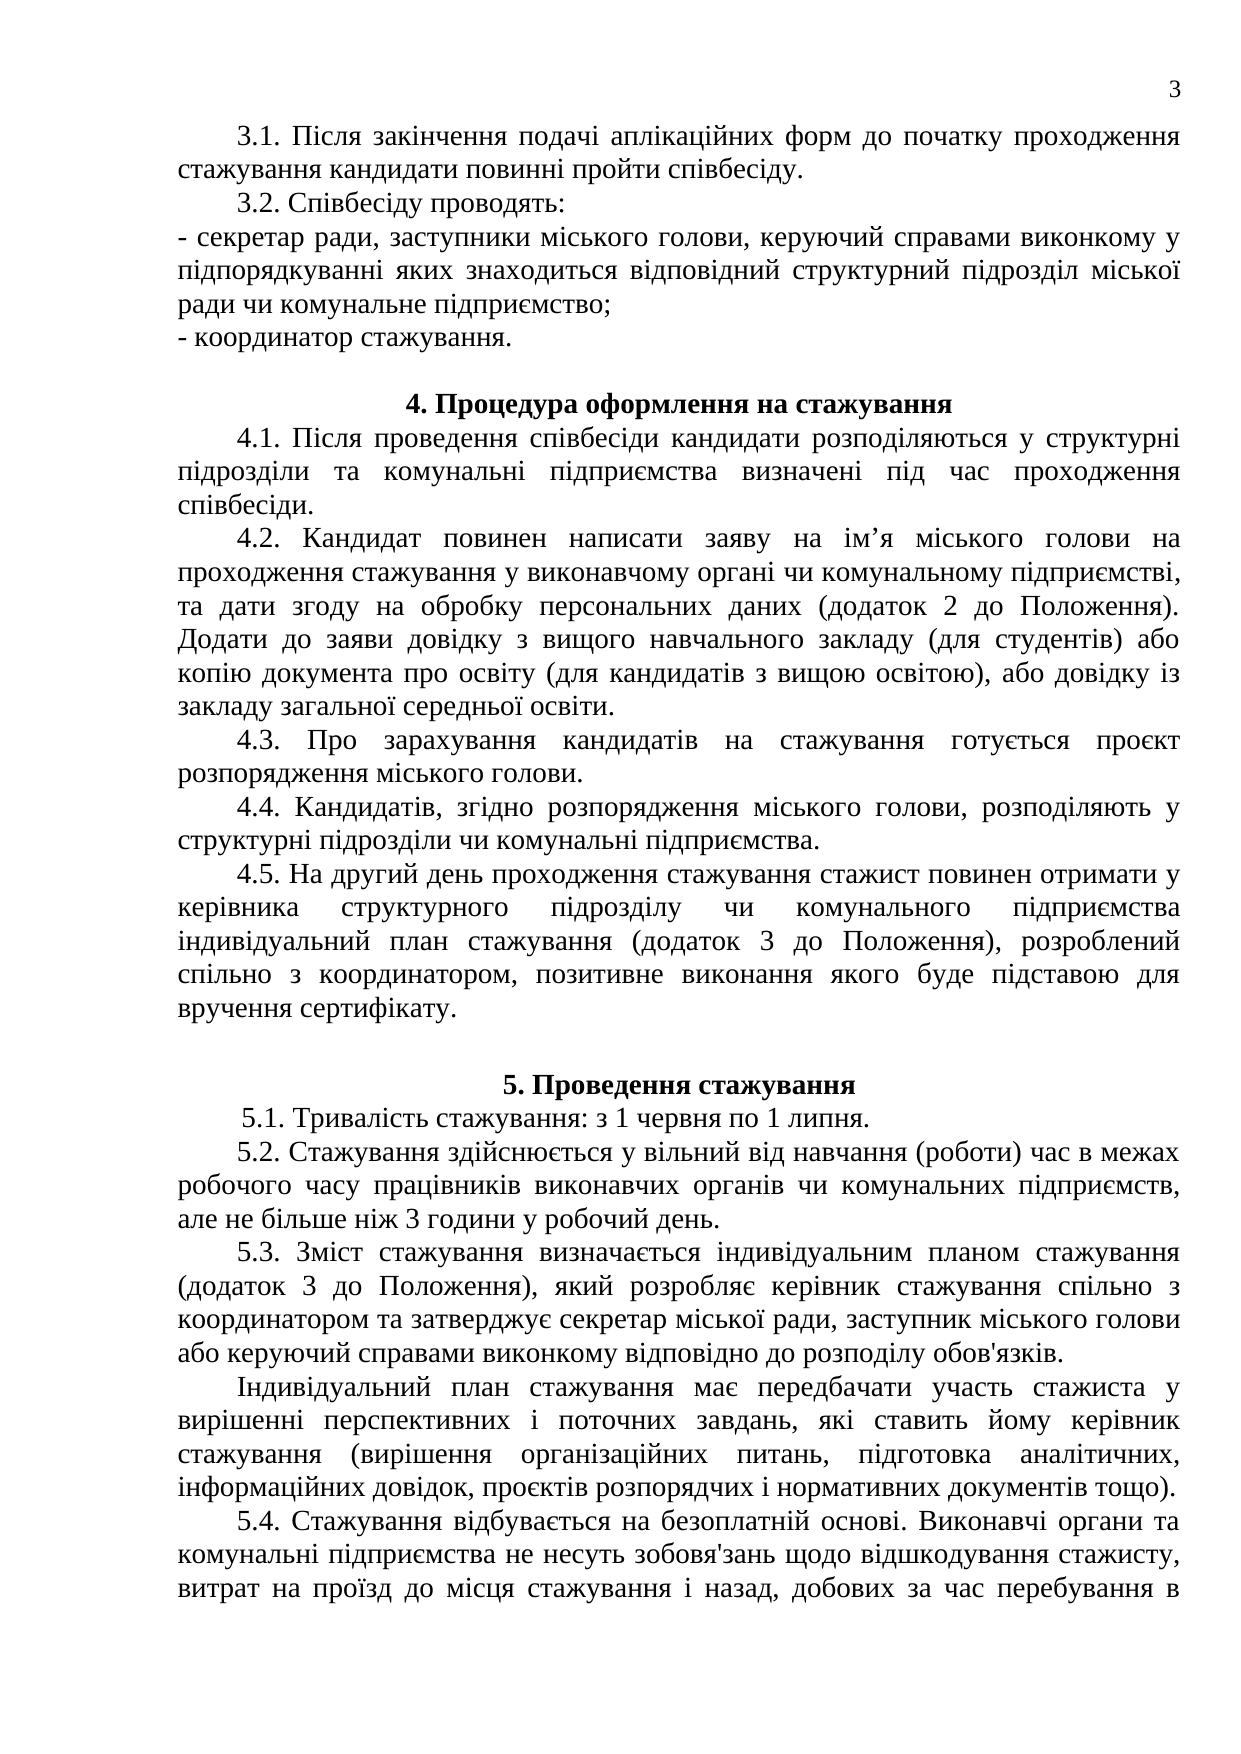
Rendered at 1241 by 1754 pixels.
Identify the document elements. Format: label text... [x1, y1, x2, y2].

text Індивідуальний план стажування має передбачати участь стажиста у вирішенні перспективних і поточних завдань, які ставить йому керівник стажування (вирішення організаційних питань, підготовка аналітичних, інформаційних довідок, проєктів розпорядчих і нормативних документів тощо). [177, 1369, 1181, 1503]
text - секретар ради, заступники міського голови, керуючий справами виконкому у підпорядкуванні яких знаходиться відповідний структурний підрозділ міської ради чи комунальне підприємство; [177, 219, 1181, 319]
text 4.1. Після проведення співбесіди кандидати розподіляються у структурні підрозділи та комунальні підприємства визначені під час проходження співбесіди. [177, 420, 1181, 521]
text 4.5. На другий день проходження стажування стажист повинен отримати у керівника структурного підрозділу чи комунального підприємства індивідуальний план стажування (додаток 3 до Положення), розроблений спільно з координатором, позитивне виконання якого буде підставою для вручення сертифікату. [177, 856, 1181, 1024]
text 5. Проведення стажування [177, 1067, 1181, 1100]
text 4.3. Про зарахування кандидатів на стажування готується проєкт розпорядження міського голови. [177, 722, 1181, 789]
text 4.4. Кандидатів, згідно розпорядження міського голови, розподіляють у структурні підрозділи чи комунальні підприємства. [177, 789, 1181, 856]
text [177, 1503, 1181, 1603]
text 5.2. Стажування здійснюється у вільний від навчання (роботи) час в межах робочого часу працівників виконавчих органів чи комунальних підприємств, але не більше ніж 3 години у робочий день. [177, 1134, 1181, 1234]
text 4. Процедура оформлення на стажування [177, 386, 1181, 420]
text 3.1. Після закінчення подачі аплікаційних форм до початку проходження стажування кандидати повинні пройти співбесіду. [177, 118, 1181, 185]
text 3.2. Співбесіду проводять: [177, 185, 1181, 219]
text - координатор стажування. [177, 319, 1181, 353]
text 4.2. Кандидат повинен написати заяву на ім’я міського голови на проходження стажування у виконавчому органі чи комунальному підприємстві, та дати згоду на обробку персональних даних (додаток 2 до Положення). Додати до заяви довідку з вищого навчального закладу (для студентів) або копію документа про освіту (для кандидатів з вищою освітою), або довідку із закладу загальної середньої освіти. [177, 521, 1181, 722]
text 5.3. Зміст стажування визначається індивідуальним планом стажування (додаток 3 до Положення), який розробляє керівник стажування спільно з координатором та затверджує секретар міської ради, заступник міського голови або керуючий справами виконкому відповідно до розподілу обов'язків. [177, 1234, 1181, 1369]
text 5.1. Тривалість стажування: з 1 червня по 1 липня. [177, 1100, 1181, 1134]
